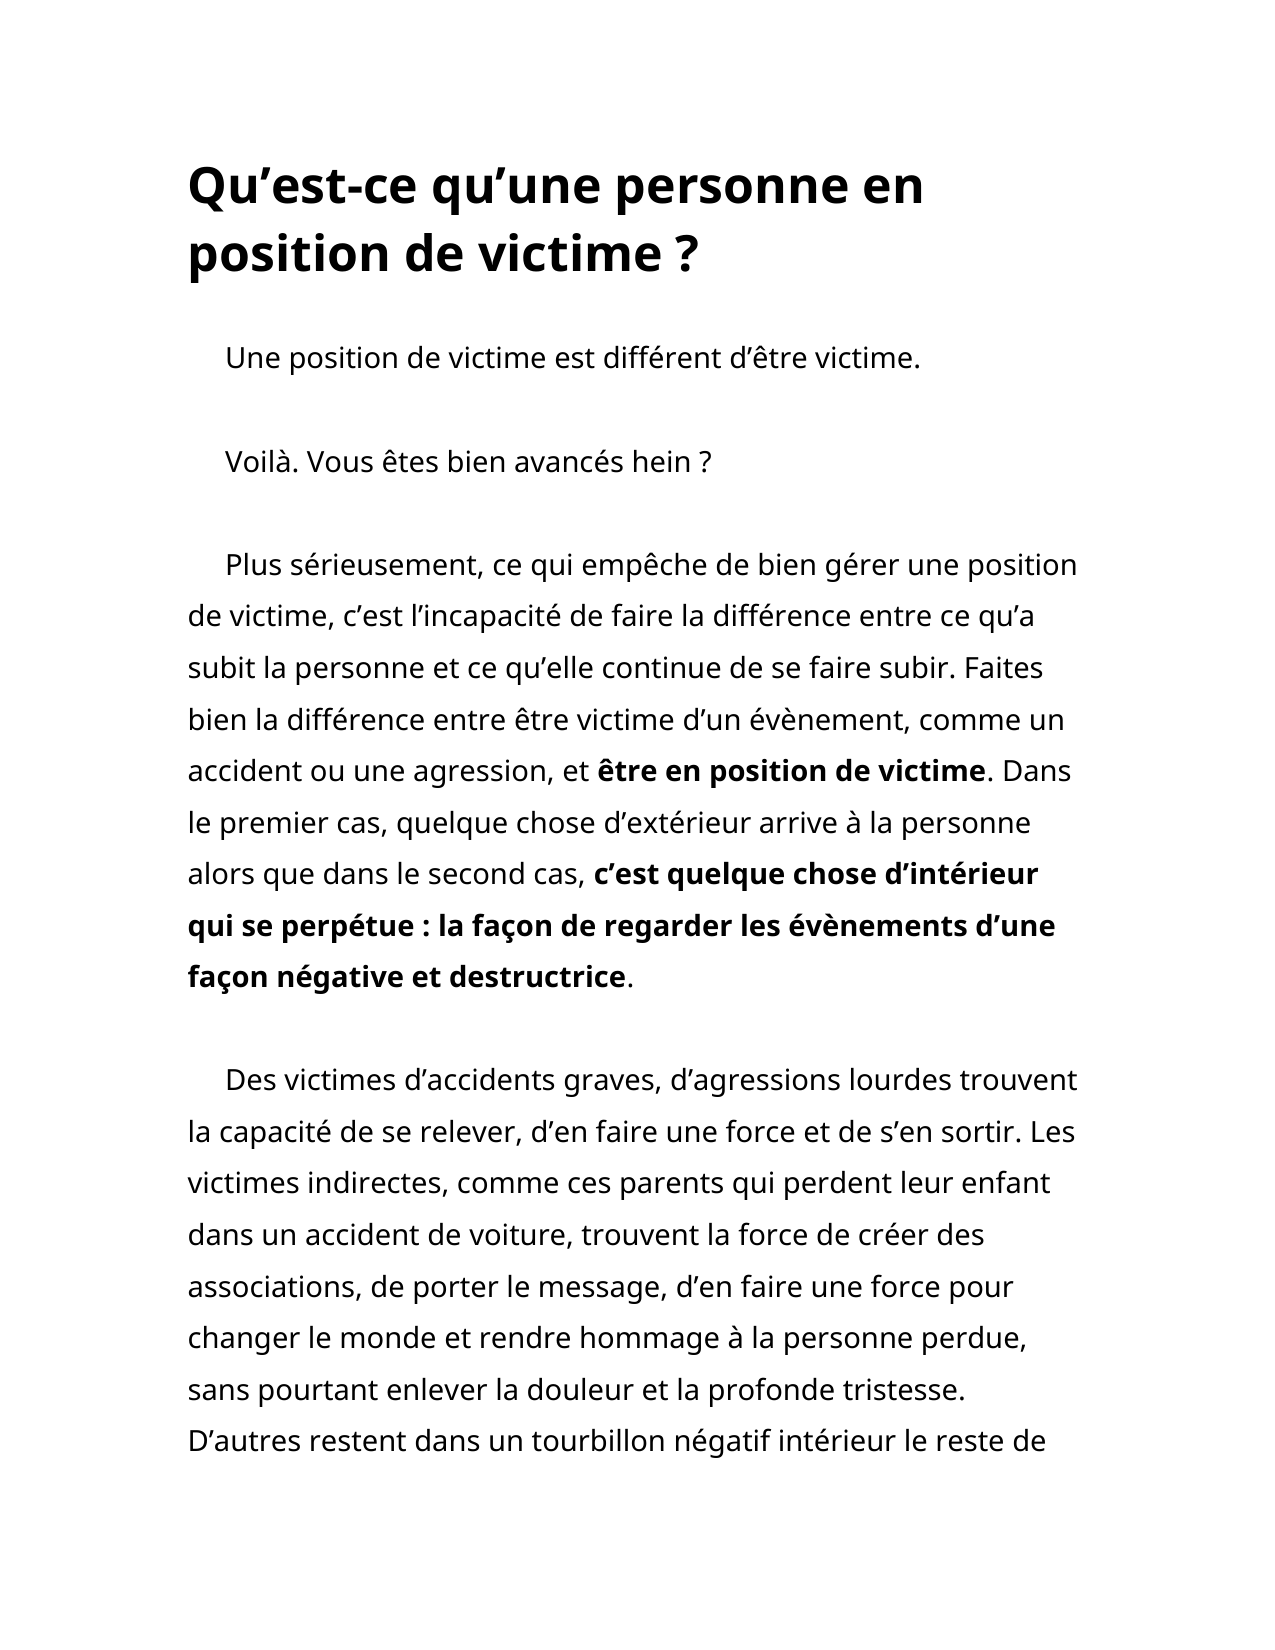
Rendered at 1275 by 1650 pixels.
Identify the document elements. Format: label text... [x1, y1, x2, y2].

text Plus sérieusement, ce qui empêche de bien gérer une position de victime, c’est l’incapacité de faire la différence entre ce qu’a subit la personne et ce qu’elle continue de se faire subir. Faites bien la différence entre être victime d’un évènement, comme un accident ou une agression, et être en position de victime. Dans le premier cas, quelque chose d’extérieur arrive à la personne alors que dans le second cas, c’est quelque chose d’intérieur qui se perpétue : la façon de regarder les évènements d’une façon négative et destructrice. [187, 544, 1087, 996]
text Une position de victime est différent d’être victime. [187, 338, 1087, 377]
text Qu’est-ce qu’une personne en position de victime ? [187, 150, 1087, 286]
text Voilà. Vous êtes bien avancés hein ? [187, 441, 1087, 481]
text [187, 1060, 1087, 1460]
